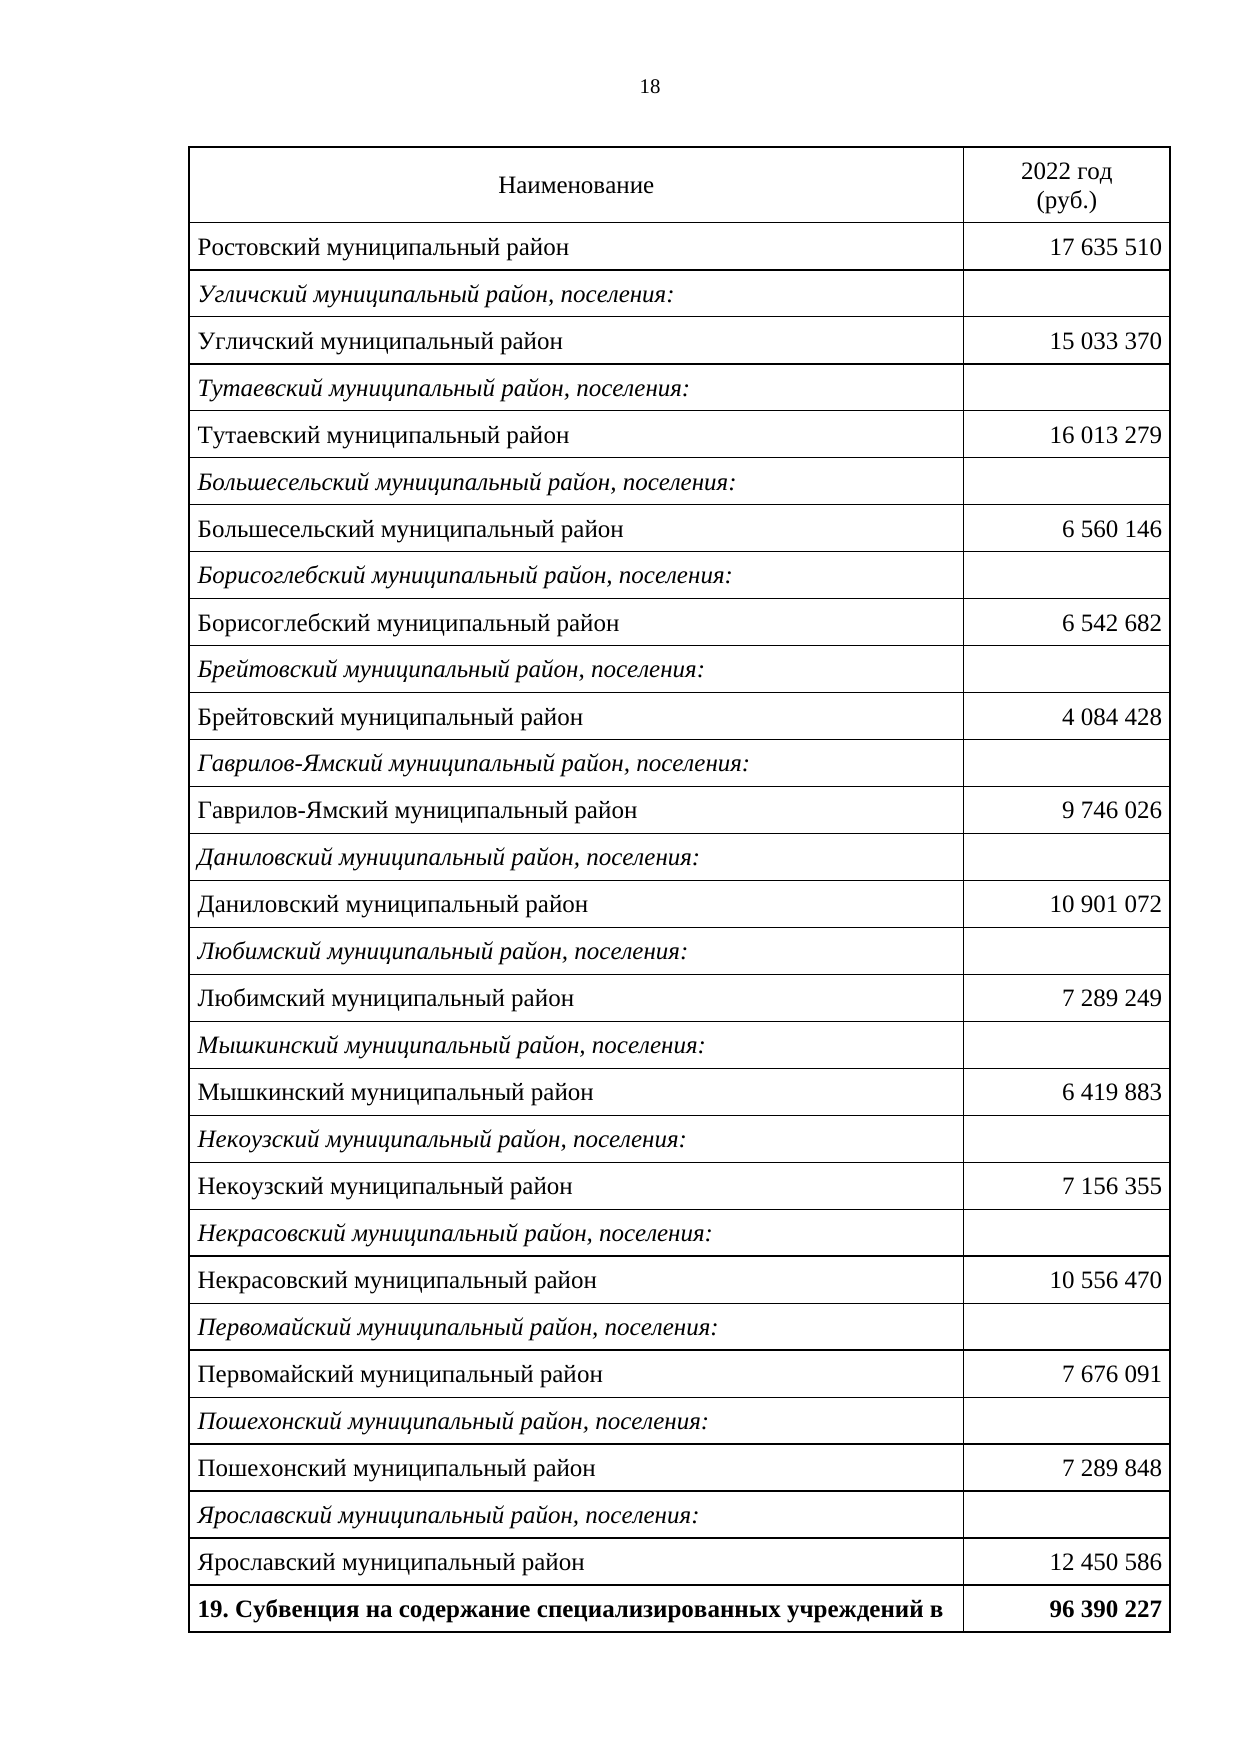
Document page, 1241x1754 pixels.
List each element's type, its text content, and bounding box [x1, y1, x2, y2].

table_cell 10 556 470 [964, 1257, 1169, 1302]
table_cell [964, 1304, 1169, 1349]
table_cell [190, 1586, 963, 1631]
table_cell [964, 552, 1169, 598]
table_cell Ярославский муниципальный район [190, 1539, 963, 1584]
table_cell 7 289 249 [964, 975, 1169, 1021]
table_cell 96 390 227 [964, 1586, 1169, 1631]
table_cell [964, 740, 1169, 786]
table_cell Мышкинский муниципальный район, поселения: [190, 1022, 963, 1067]
table_cell [964, 646, 1169, 692]
table_cell Ростовский муниципальный район [190, 223, 963, 269]
table_cell 7 289 848 [964, 1445, 1169, 1490]
table_cell 6 419 883 [964, 1069, 1169, 1114]
table_cell Тутаевский муниципальный район [190, 411, 963, 457]
table_cell Угличский муниципальный район [190, 317, 963, 363]
table_cell 6 560 146 [964, 505, 1169, 551]
table_cell [964, 458, 1169, 504]
table_cell 10 901 072 [964, 881, 1169, 927]
table_cell 16 013 279 [964, 411, 1169, 457]
table_cell Пошехонский муниципальный район, поселения: [190, 1398, 963, 1443]
table_cell 9 746 026 [964, 787, 1169, 833]
table_cell [964, 1210, 1169, 1255]
table_cell Первомайский муниципальный район [190, 1351, 963, 1396]
table_cell [964, 1116, 1169, 1161]
table_cell Некрасовский муниципальный район [190, 1257, 963, 1302]
table_cell Пошехонский муниципальный район [190, 1445, 963, 1490]
table_cell Ярославский муниципальный район, поселения: [190, 1492, 963, 1537]
table_cell Даниловский муниципальный район [190, 881, 963, 927]
table_cell 4 084 428 [964, 693, 1169, 739]
table_cell [964, 834, 1169, 879]
table_cell 6 542 682 [964, 599, 1169, 645]
table_cell [964, 365, 1169, 410]
table_cell Мышкинский муниципальный район [190, 1069, 963, 1114]
table_cell Некрасовский муниципальный район, поселения: [190, 1210, 963, 1255]
table_header [190, 148, 963, 222]
table_cell Борисоглебский муниципальный район, поселения: [190, 552, 963, 598]
table_cell Угличский муниципальный район, поселения: [190, 271, 963, 316]
table_cell Даниловский муниципальный район, поселения: [190, 834, 963, 879]
table_header [964, 148, 1169, 222]
table_cell [964, 1492, 1169, 1537]
table_cell Брейтовский муниципальный район, поселения: [190, 646, 963, 692]
table_cell Тутаевский муниципальный район, поселения: [190, 365, 963, 410]
table_cell Любимский муниципальный район [190, 975, 963, 1021]
table_cell Некоузский муниципальный район [190, 1163, 963, 1208]
table_cell [964, 271, 1169, 316]
table_cell Большесельский муниципальный район, поселения: [190, 458, 963, 504]
table_cell Гаврилов-Ямский муниципальный район [190, 787, 963, 833]
table_cell [964, 928, 1169, 973]
table_cell Борисоглебский муниципальный район [190, 599, 963, 645]
table_cell 7 156 355 [964, 1163, 1169, 1208]
table_cell Первомайский муниципальный район, поселения: [190, 1304, 963, 1349]
table_cell Брейтовский муниципальный район [190, 693, 963, 739]
table_cell Большесельский муниципальный район [190, 505, 963, 551]
table_cell Гаврилов-Ямский муниципальный район, поселения: [190, 740, 963, 786]
table_cell Любимский муниципальный район, поселения: [190, 928, 963, 973]
table_cell 12 450 586 [964, 1539, 1169, 1584]
table_cell 17 635 510 [964, 223, 1169, 269]
table_cell 7 676 091 [964, 1351, 1169, 1396]
table_cell [964, 1398, 1169, 1443]
table_cell Некоузский муниципальный район, поселения: [190, 1116, 963, 1161]
table_cell 15 033 370 [964, 317, 1169, 363]
table_cell [964, 1022, 1169, 1067]
